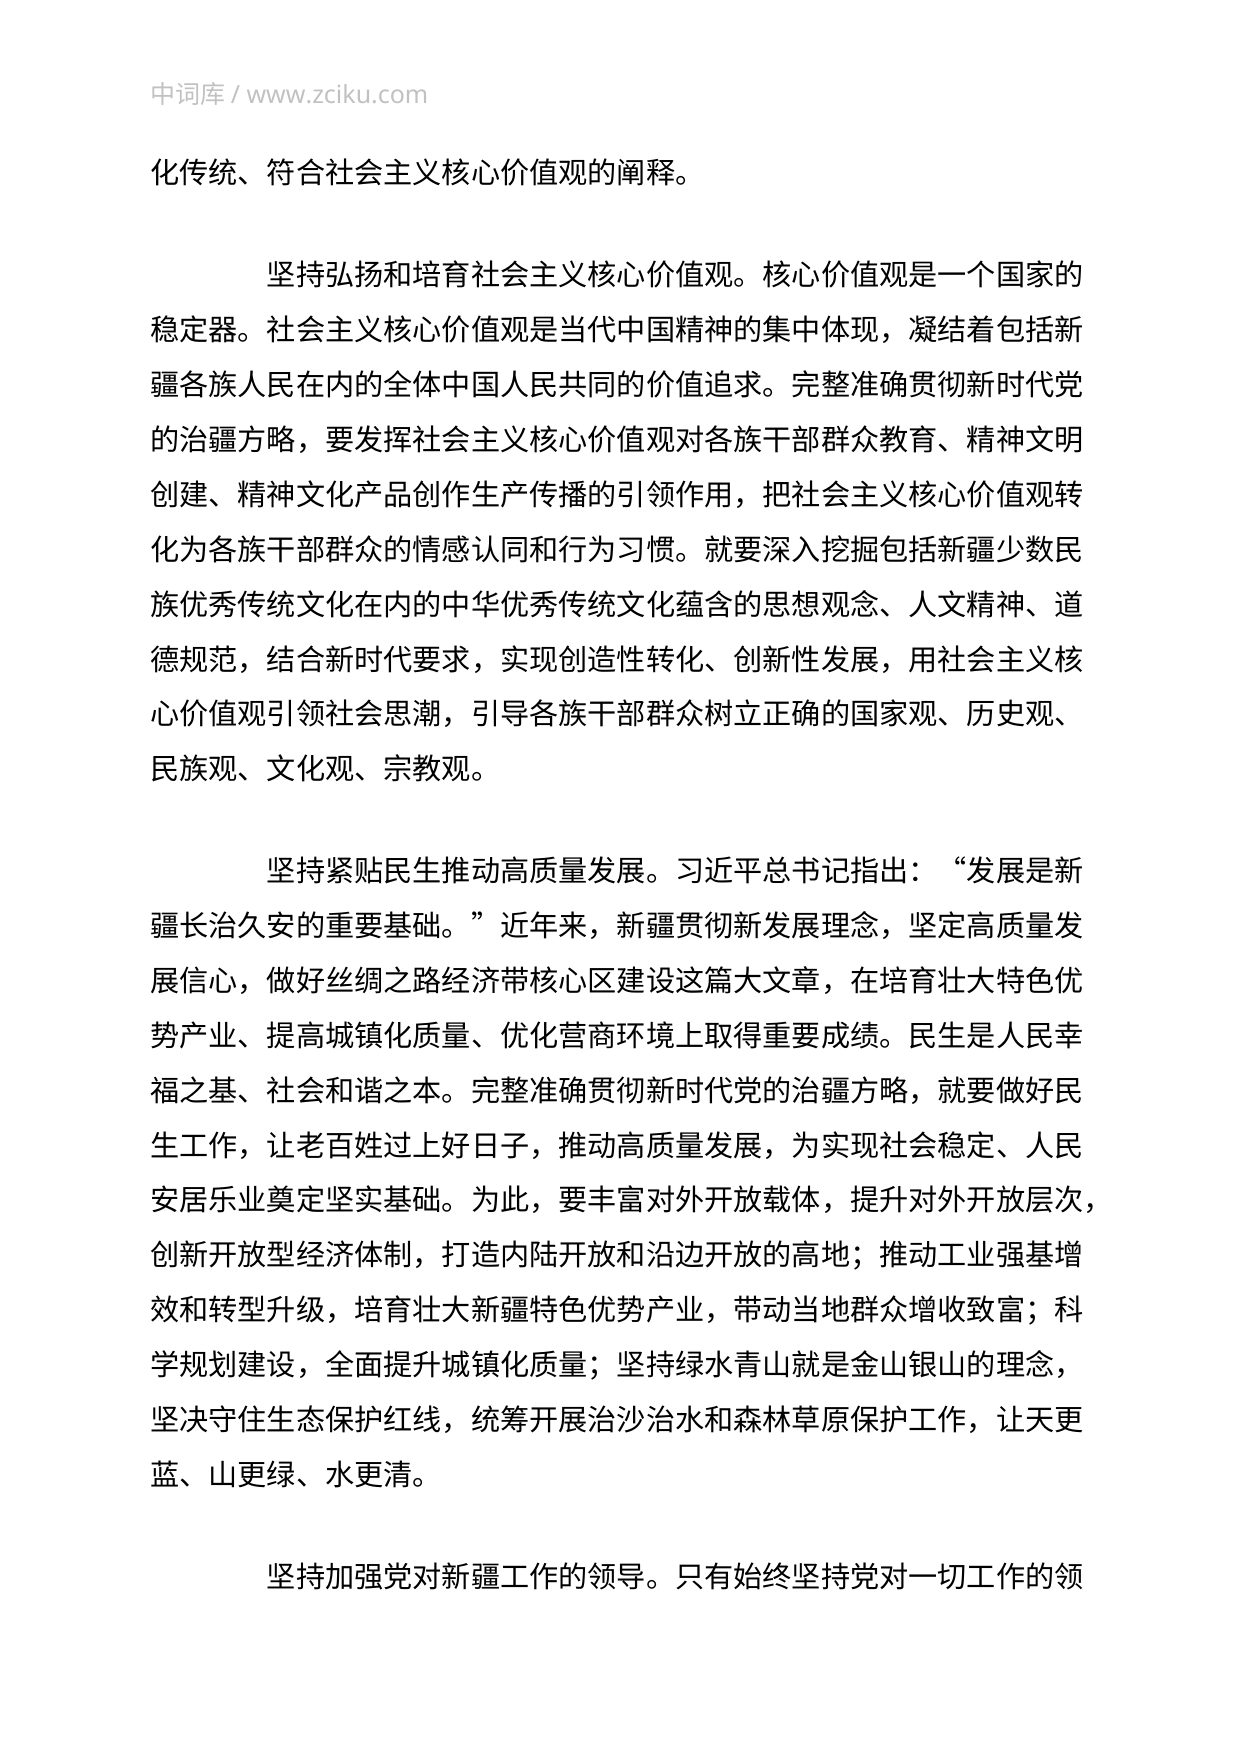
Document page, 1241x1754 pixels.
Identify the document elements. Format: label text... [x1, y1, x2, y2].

text 坚持弘扬和培育社会主义核心价值观。核心价值观是一个国家的稳定器。社会主义核心价值观是当代中国精神的集中体现，凝结着包括新疆各族人民在内的全体中国人民共同的价值追求。完整准确贯彻新时代党的治疆方略，要发挥社会主义核心价值观对各族干部群众教育、精神文明创建、精神文化产品创作生产传播的引领作用，把社会主义核心价值观转化为各族干部群众的情感认同和行为习惯。就要深入挖掘包括新疆少数民族优秀传统文化在内的中华优秀传统文化蕴含的思想观念、人文精神、道德规范，结合新时代要求，实现创造性转化、创新性发展，用社会主义核心价值观引领社会思潮，引导各族干部群众树立正确的国家观、历史观、民族观、文化观、宗教观。 [150, 252, 1090, 788]
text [150, 1553, 1090, 1596]
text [150, 150, 1090, 192]
text 坚持紧贴民生推动高质量发展。习近平总书记指出：“发展是新疆长治久安的重要基础。”近年来，新疆贯彻新发展理念，坚定高质量发展信心，做好丝绸之路经济带核心区建设这篇大文章，在培育壮大特色优势产业、提高城镇化质量、优化营商环境上取得重要成绩。民生是人民幸福之基、社会和谐之本。完整准确贯彻新时代党的治疆方略，就要做好民生工作，让老百姓过上好日子，推动高质量发展，为实现社会稳定、人民安居乐业奠定坚实基础。为此，要丰富对外开放载体，提升对外开放层次，创新开放型经济体制，打造内陆开放和沿边开放的高地；推动工业强基增效和转型升级，培育壮大新疆特色优势产业，带动当地群众增收致富；科学规划建设，全面提升城镇化质量；坚持绿水青山就是金山银山的理念，坚决守住生态保护红线，统筹开展治沙治水和森林草原保护工作，让天更蓝、山更绿、水更清。 [150, 848, 1090, 1494]
